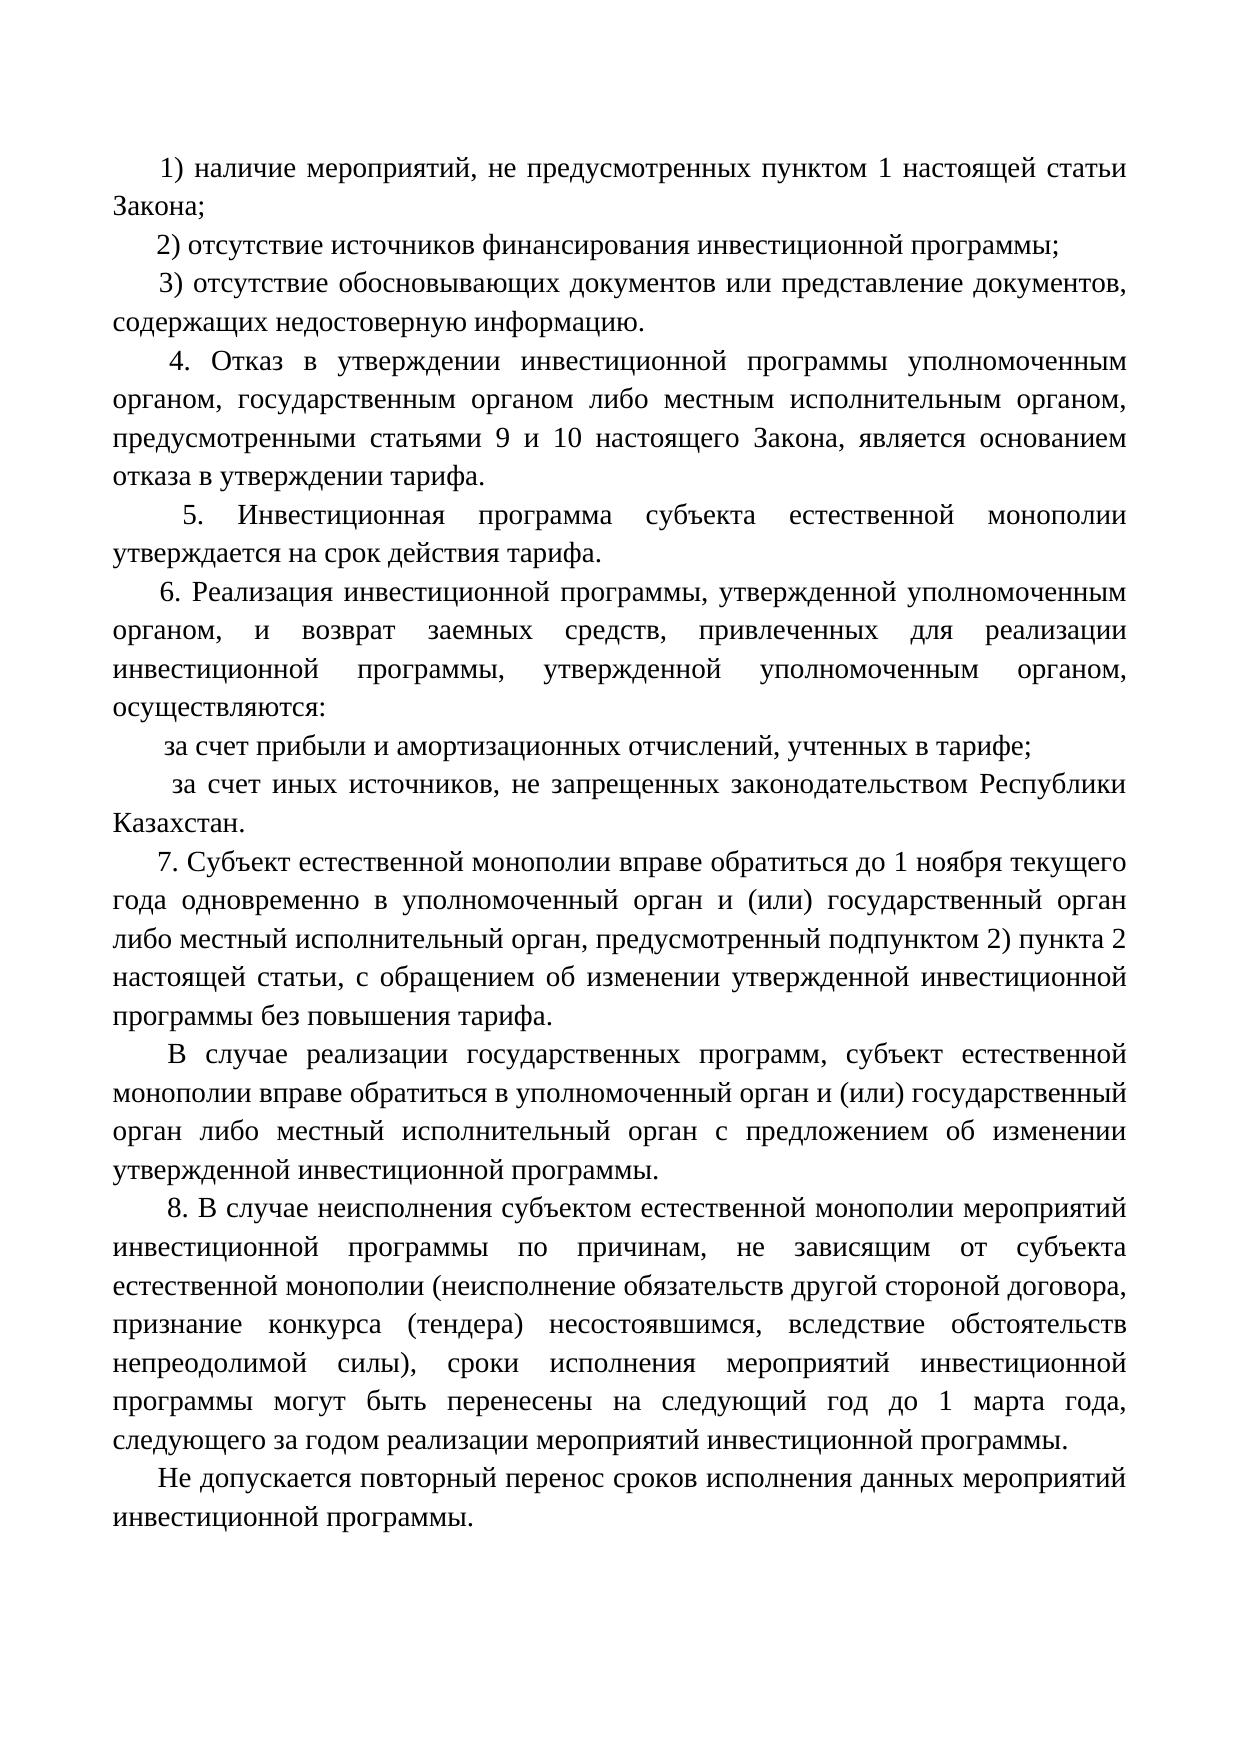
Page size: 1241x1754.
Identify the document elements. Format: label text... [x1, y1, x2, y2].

text 3) отсутствие обосновывающих документов или представление документов, содержащих недостоверную информацию. [112, 266, 1128, 338]
text 6. Реализация инвестиционной программы, утвержденной уполномоченным органом, и возврат заемных средств, привлеченных для реализации инвестиционной программы, утвержденной уполномоченным органом, осуществляются: [112, 574, 1128, 723]
text 4. Отказ в утверждении инвестиционной программы уполномоченным органом, государственным органом либо местным исполнительным органом, предусмотренными статьями 9 и 10 настоящего Закона, является основанием отказа в утверждении тарифа. [112, 343, 1128, 492]
text 1) наличие мероприятий, не предусмотренных пунктом 1 настоящей статьи Закона; [112, 150, 1128, 222]
text 2) отсутствие источников финансирования инвестиционной программы; [112, 227, 1128, 261]
text за счет иных источников, не запрещенных законодательством Республики Казахстан. [112, 767, 1128, 839]
text 5. Инвестиционная программа субъекта естественной монополии утверждается на срок действия тарифа. [112, 497, 1128, 569]
text 7. Субъект естественной монополии вправе обратиться до 1 ноября текущего года одновременно в уполномоченный орган и (или) государственный орган либо местный исполнительный орган, предусмотренный подпунктом 2) пункта 2 настоящей статьи, с обращением об изменении утвержденной инвестиционной программы без повышения тарифа. [112, 844, 1128, 1031]
text 8. В случае неисполнения субъектом естественной монополии мероприятий инвестиционной программы по причинам, не зависящим от субъекта естественной монополии (неисполнение обязательств другой стороной договора, признание конкурса (тендера) несостоявшимся, вследствие обстоятельств непреодолимой силы), сроки исполнения мероприятий инвестиционной программы могут быть перенесены на следующий год до 1 марта года, следующего за годом реализации мероприятий инвестиционной программы. [112, 1191, 1128, 1455]
text Не допускается повторный перенос сроков исполнения данных мероприятий инвестиционной программы. [112, 1460, 1128, 1532]
text В случае реализации государственных программ, субъект естественной монополии вправе обратиться в уполномоченный орган и (или) государственный орган либо местный исполнительный орган с предложением об изменении утвержденной инвестиционной программы. [112, 1036, 1128, 1186]
text за счет прибыли и амортизационных отчислений, учтенных в тарифе; [112, 728, 1128, 762]
